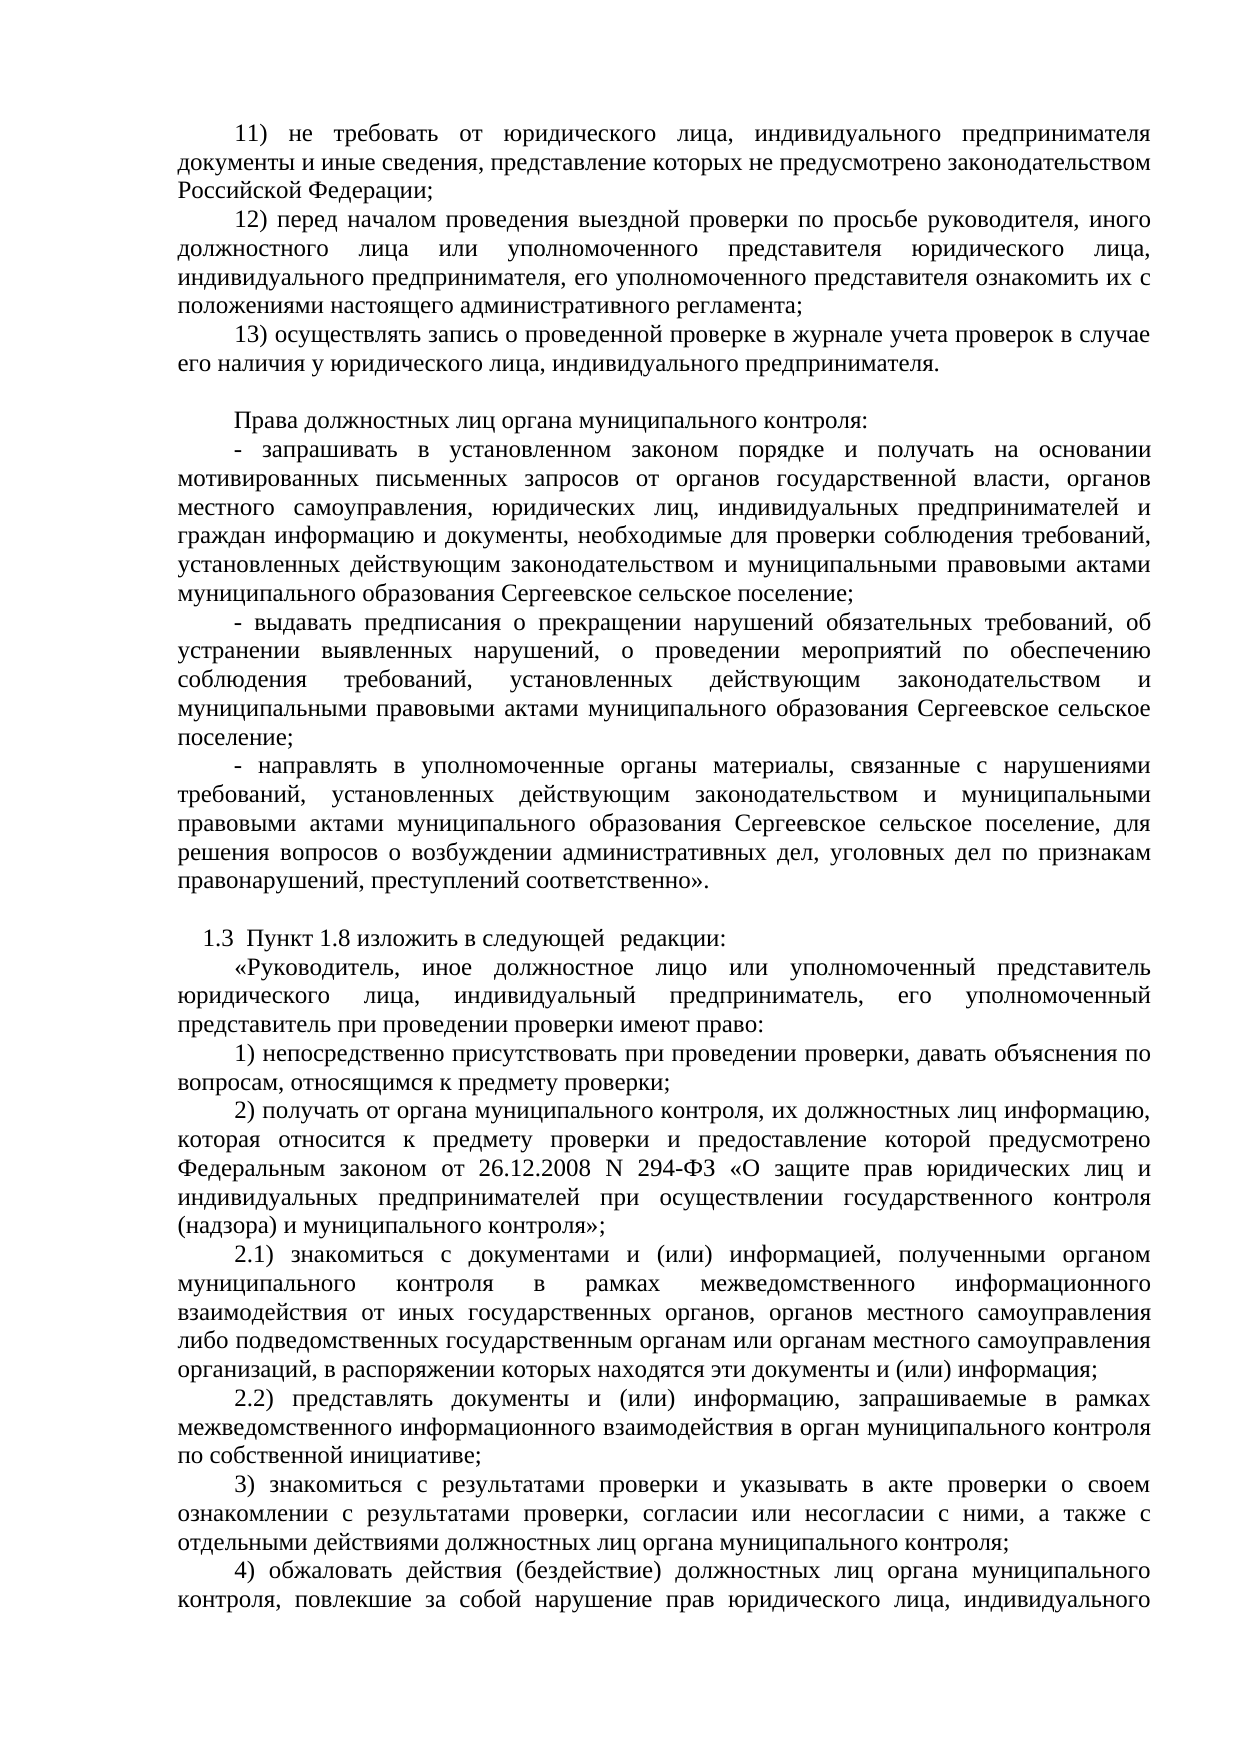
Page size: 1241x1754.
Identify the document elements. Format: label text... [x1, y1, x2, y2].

text - направлять в уполномоченные органы материалы, связанные с нарушениями требований, установленных действующим законодательством и муниципальными правовыми актами муниципального образования Сергеевское сельское поселение, для решения вопросов о возбуждении административных дел, уголовных дел по признакам правонарушений, преступлений соответственно». [177, 751, 1152, 894]
text 12) перед началом проведения выездной проверки по просьбе руководителя, иного должностного лица или уполномоченного представителя юридического лица, индивидуального предпринимателя, его уполномоченного представителя ознакомить их с положениями настоящего административного регламента; [177, 204, 1152, 319]
text 3) знакомиться с результатами проверки и указывать в акте проверки о своем ознакомлении с результатами проверки, согласии или несогласии с ними, а также с отдельными действиями должностных лиц органа муниципального контроля; [177, 1469, 1152, 1556]
text 2) получать от органа муниципального контроля, их должностных лиц информацию, которая относится к предмету проверки и предоставление которой предусмотрено Федеральным законом от 26.12.2008 N 294-ФЗ «О защите прав юридических лиц и индивидуальных предпринимателей при осуществлении государственного контроля (надзора) и муниципального контроля»; [177, 1096, 1152, 1239]
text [177, 1556, 1152, 1613]
text 11) не требовать от юридического лица, индивидуального предпринимателя документы и иные сведения, представление которых не предусмотрено законодательством Российской Федерации; [177, 118, 1152, 204]
text - запрашивать в установленном законом порядке и получать на основании мотивированных письменных запросов от органов государственной власти, органов местного самоуправления, юридических лиц, индивидуальных предпринимателей и граждан информацию и документы, необходимые для проверки соблюдения требований, установленных действующим законодательством и муниципальными правовыми актами муниципального образования Сергеевское сельское поселение; [177, 434, 1152, 607]
text 2.1) знакомиться с документами и (или) информацией, полученными органом муниципального контроля в рамках межведомственного информационного взаимодействия от иных государственных органов, органов местного самоуправления либо подведомственных государственным органам или органам местного самоуправления организаций, в распоряжении которых находятся эти документы и (или) информация; [177, 1239, 1152, 1383]
text 2.2) представлять документы и (или) информацию, запрашиваемые в рамках межведомственного информационного взаимодействия в орган муниципального контроля по собственной инициативе; [177, 1383, 1152, 1469]
text 1.3 Пункт 1.8 изложить в следующей редакции: [177, 923, 1152, 952]
text 13) осуществлять запись о проведенной проверке в журнале учета проверок в случае его наличия у юридического лица, индивидуального предпринимателя. [177, 319, 1152, 377]
text «Руководитель, иное должностное лицо или уполномоченный представитель юридического лица, индивидуальный предприниматель, его уполномоченный представитель при проведении проверки имеют право: [177, 952, 1152, 1038]
text Права должностных лиц органа муниципального контроля: [177, 406, 1152, 434]
text 1) непосредственно присутствовать при проведении проверки, давать объяснения по вопросам, относящимся к предмету проверки; [177, 1038, 1152, 1096]
text - выдавать предписания о прекращении нарушений обязательных требований, об устранении выявленных нарушений, о проведении мероприятий по обеспечению соблюдения требований, установленных действующим законодательством и муниципальными правовыми актами муниципального образования Сергеевское сельское поселение; [177, 607, 1152, 751]
